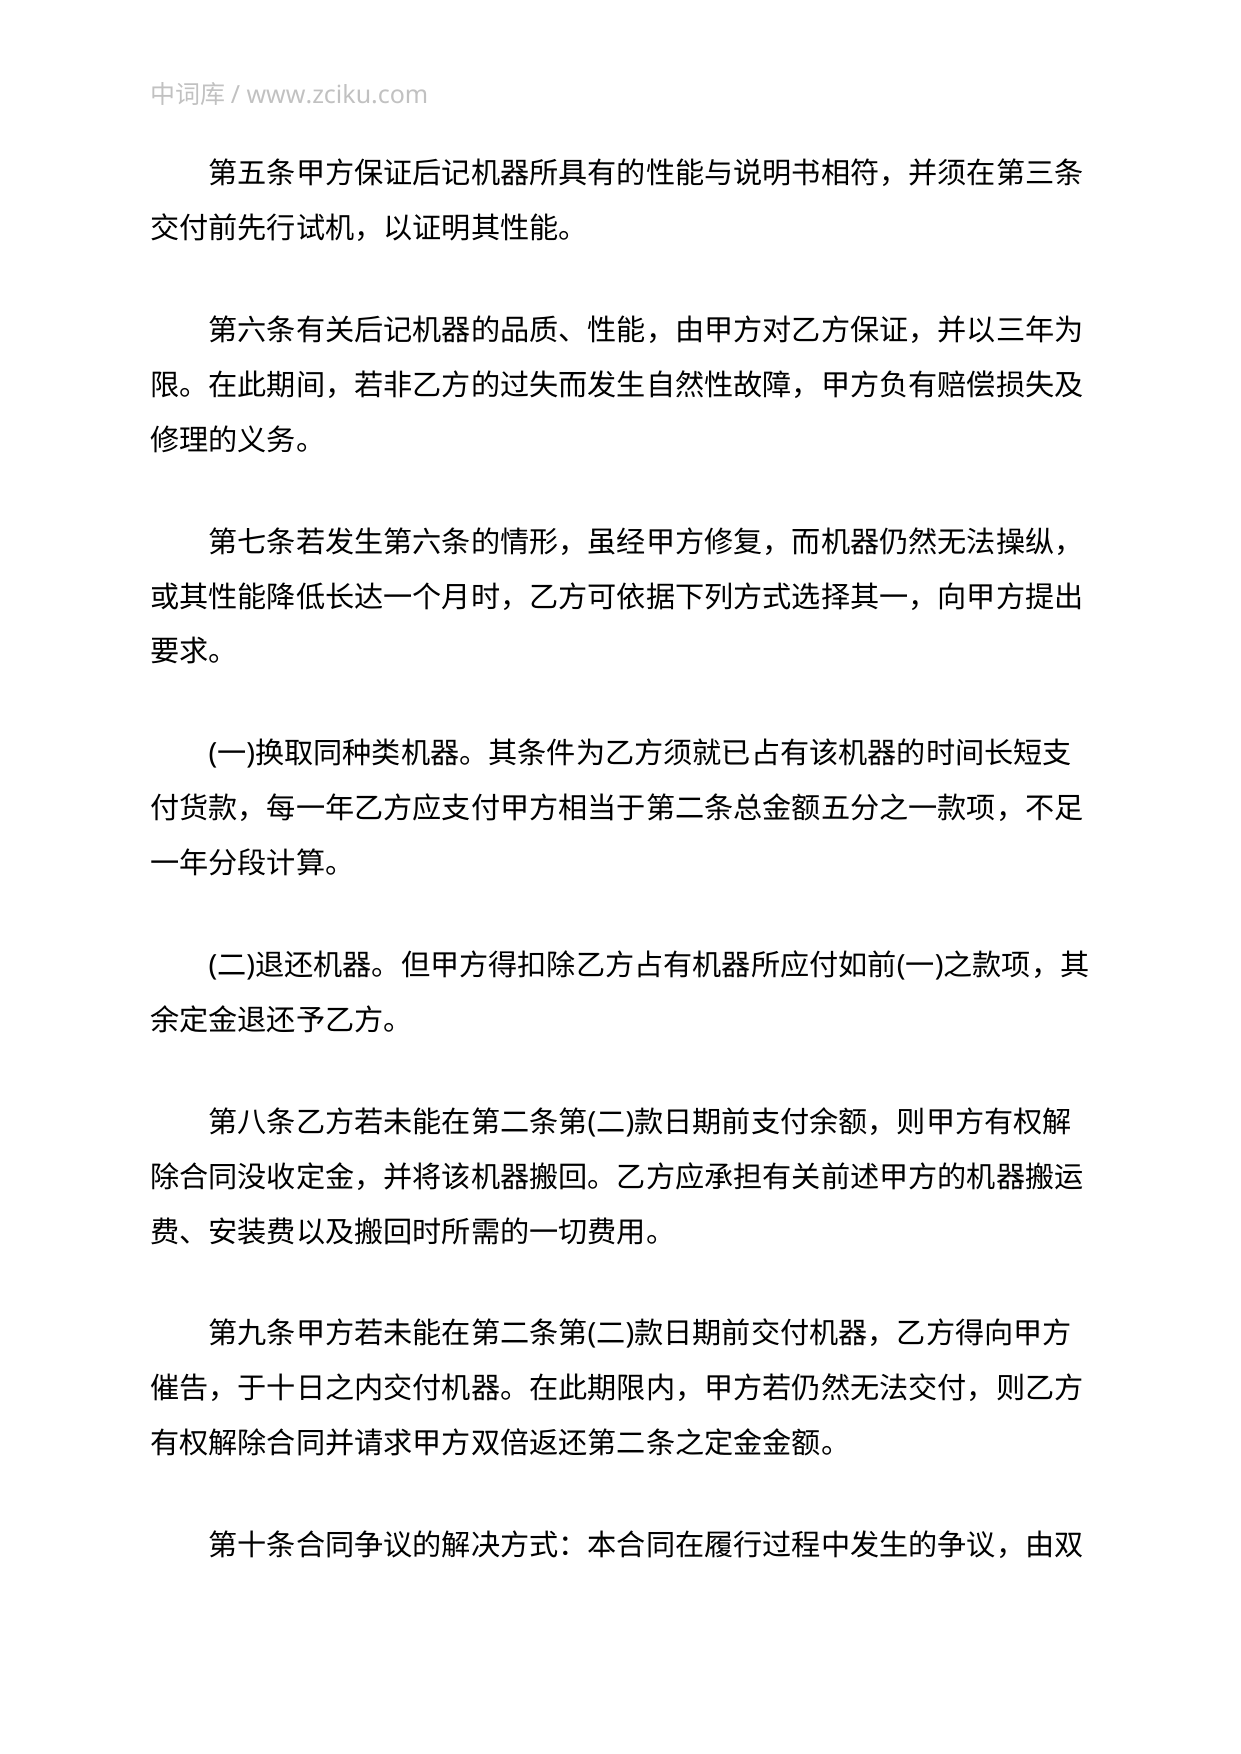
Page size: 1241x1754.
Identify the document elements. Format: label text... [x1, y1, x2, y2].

text 第九条甲方若未能在第二条第(二)款日期前交付机器，乙方得向甲方催告，于十日之内交付机器。在此期限内，甲方若仍然无法交付，则乙方有权解除合同并请求甲方双倍返还第二条之定金金额。 [150, 1310, 1090, 1462]
text (二)退还机器。但甲方得扣除乙方占有机器所应付如前(一)之款项，其余定金退还予乙方。 [150, 941, 1090, 1039]
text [150, 1522, 1090, 1564]
text 第七条若发生第六条的情形，虽经甲方修复，而机器仍然无法操纵，或其性能降低长达一个月时，乙方可依据下列方式选择其一，向甲方提出要求。 [150, 518, 1090, 670]
text 第八条乙方若未能在第二条第(二)款日期前支付余额，则甲方有权解除合同没收定金，并将该机器搬回。乙方应承担有关前述甲方的机器搬运费、安装费以及搬回时所需的一切费用。 [150, 1098, 1090, 1250]
text 第六条有关后记机器的品质、性能，由甲方对乙方保证，并以三年为限。在此期间，若非乙方的过失而发生自然性故障，甲方负有赔偿损失及修理的义务。 [150, 307, 1090, 459]
text (一)换取同种类机器。其条件为乙方须就已占有该机器的时间长短支付货款，每一年乙方应支付甲方相当于第二条总金额五分之一款项，不足一年分段计算。 [150, 730, 1090, 882]
text 第五条甲方保证后记机器所具有的性能与说明书相符，并须在第三条交付前先行试机，以证明其性能。 [150, 150, 1090, 247]
